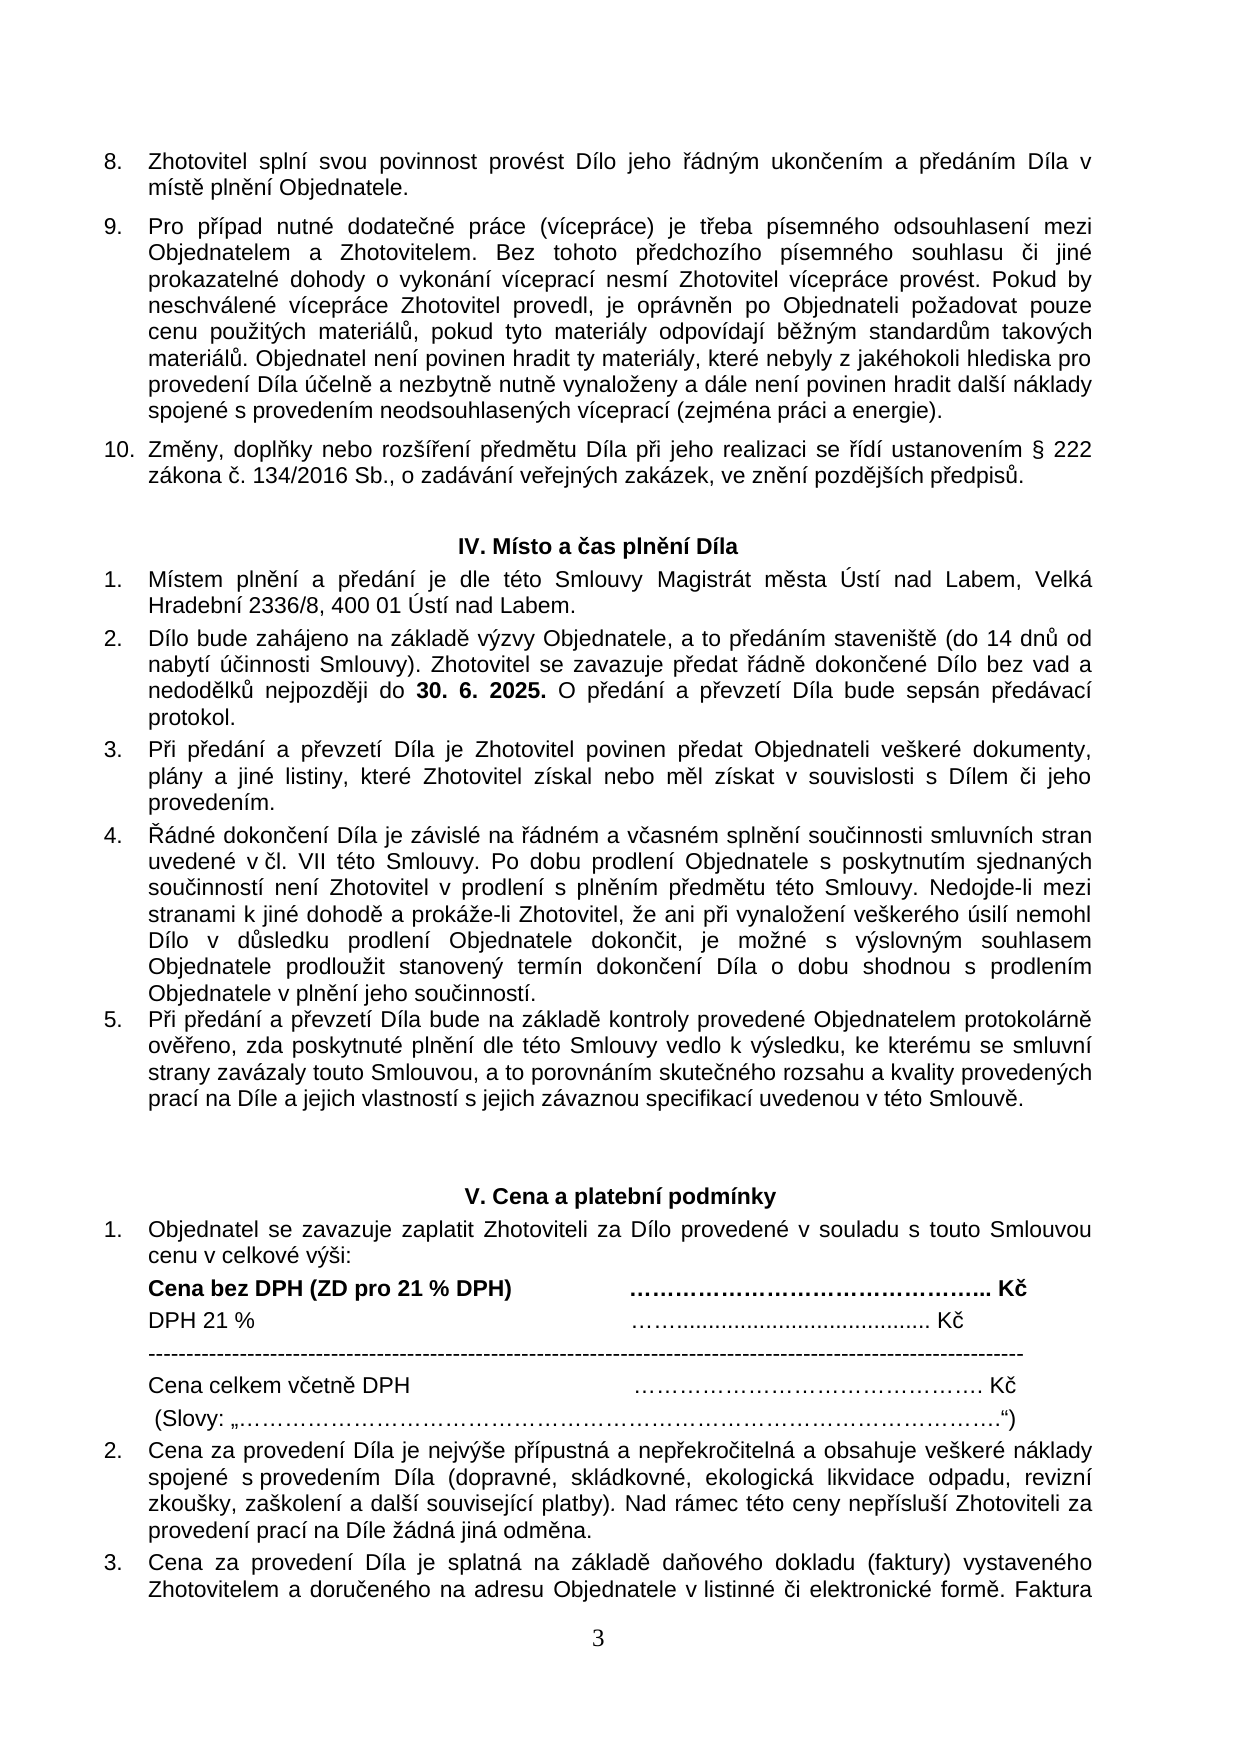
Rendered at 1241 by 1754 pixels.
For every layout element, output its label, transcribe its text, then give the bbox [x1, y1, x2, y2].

list Zhotovitel splní svou povinnost provést Dílo jeho řádným ukončením a předáním Díla v místě plnění Objednatele. [103, 148, 1093, 200]
list Dílo bude zahájeno na základě výzvy Objednatele, a to předáním staveniště (do 14 dnů od nabytí účinnosti Smlouvy). Zhotovitel se zavazuje předat řádně dokončené Dílo bez vad a nedodělků nejpozději do 30. 6. 2025. O předání a převzetí Díla bude sepsán předávací protokol. [103, 624, 1093, 730]
text V. Cena a platební podmínky [148, 1183, 1093, 1209]
list Změny, doplňky nebo rozšíření předmětu Díla při jeho realizaci se řídí ustanovením § 222 zákona č. 134/2016 Sb., o zadávání veřejných zakázek, ve znění pozdějších předpisů. [103, 436, 1093, 489]
text DPH 21 % ……........................................ Kč [148, 1307, 1093, 1333]
text IV. Místo a čas plnění Díla [103, 533, 1093, 559]
list Pro případ nutné dodatečné práce (vícepráce) je třeba písemného odsouhlasení mezi Objednatelem a Zhotovitelem. Bez tohoto předchozího písemného souhlasu či jiné prokazatelné dohody o vykonání víceprací nesmí Zhotovitel vícepráce provést. Pokud by neschválené vícepráce Zhotovitel provedl, je oprávněn po Objednateli požadovat pouze cenu použitých materiálů, pokud tyto materiály odpovídají běžným standardům takových materiálů. Objednatel není povinen hradit ty materiály, které nebyly z jakéhokoli hlediska pro provedení Díla účelně a nezbytně nutně vynaloženy a dále není povinen hradit další náklady spojené s provedením neodsouhlasených víceprací (zejména práci a energie). [103, 213, 1093, 424]
list Místem plnění a předání je dle této Smlouvy Magistrát města Ústí nad Labem, Velká Hradební 2336/8, 400 01 Ústí nad Labem. [103, 566, 1093, 618]
list Cena za provedení Díla je nejvýše přípustná a nepřekročitelná a obsahuje veškeré náklady spojené s provedením Díla (dopravné, skládkovné, ekologická likvidace odpadu, revizní zkoušky, zaškolení a další související platby). Nad rámec této ceny nepřísluší Zhotoviteli za provedení prací na Díle žádná jiná odměna. [103, 1437, 1093, 1543]
list Řádné dokončení Díla je závislé na řádném a včasném splnění součinnosti smluvních stran uvedené v čl. VII této Smlouvy. Po dobu prodlení Objednatele s poskytnutím sjednaných součinností není Zhotovitel v prodlení s plněním předmětu této Smlouvy. Nedojde-li mezi stranami k jiné dohodě a prokáže-li Zhotovitel, že ani při vynaložení veškerého úsilí nemohl Dílo v důsledku prodlení Objednatele dokončit, je možné s výslovným souhlasem Objednatele prodloužit stanovený termín dokončení Díla o dobu shodnou s prodlením Objednatele v plnění jeho součinností. [103, 822, 1093, 1006]
text (Slovy: „……………………………………………………………………………………….“) [148, 1405, 1093, 1431]
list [103, 1549, 1093, 1602]
text Cena celkem včetně DPH ………………………………………. Kč [148, 1372, 1093, 1399]
list Objednatel se zavazuje zaplatit Zhotoviteli za Dílo provedené v souladu s touto Smlouvou cenu v celkové výši: [103, 1216, 1093, 1268]
text Cena bez DPH (ZD pro 21 % DPH) ………………………………………... Kč [148, 1274, 1093, 1301]
text ------------------------------------------------------------------------------------------------------------------- [148, 1340, 1093, 1366]
list Při předání a převzetí Díla je Zhotovitel povinen předat Objednateli veškeré dokumenty, plány a jiné listiny, které Zhotovitel získal nebo měl získat v souvislosti s Dílem či jeho provedením. [103, 736, 1093, 815]
list Při předání a převzetí Díla bude na základě kontroly provedené Objednatelem protokolárně ověřeno, zda poskytnuté plnění dle této Smlouvy vedlo k výsledku, ke kterému se smluvní strany zavázaly touto Smlouvou, a to porovnáním skutečného rozsahu a kvality provedených prací na Díle a jejich vlastností s jejich závaznou specifikací uvedenou v této Smlouvě. [103, 1006, 1093, 1111]
